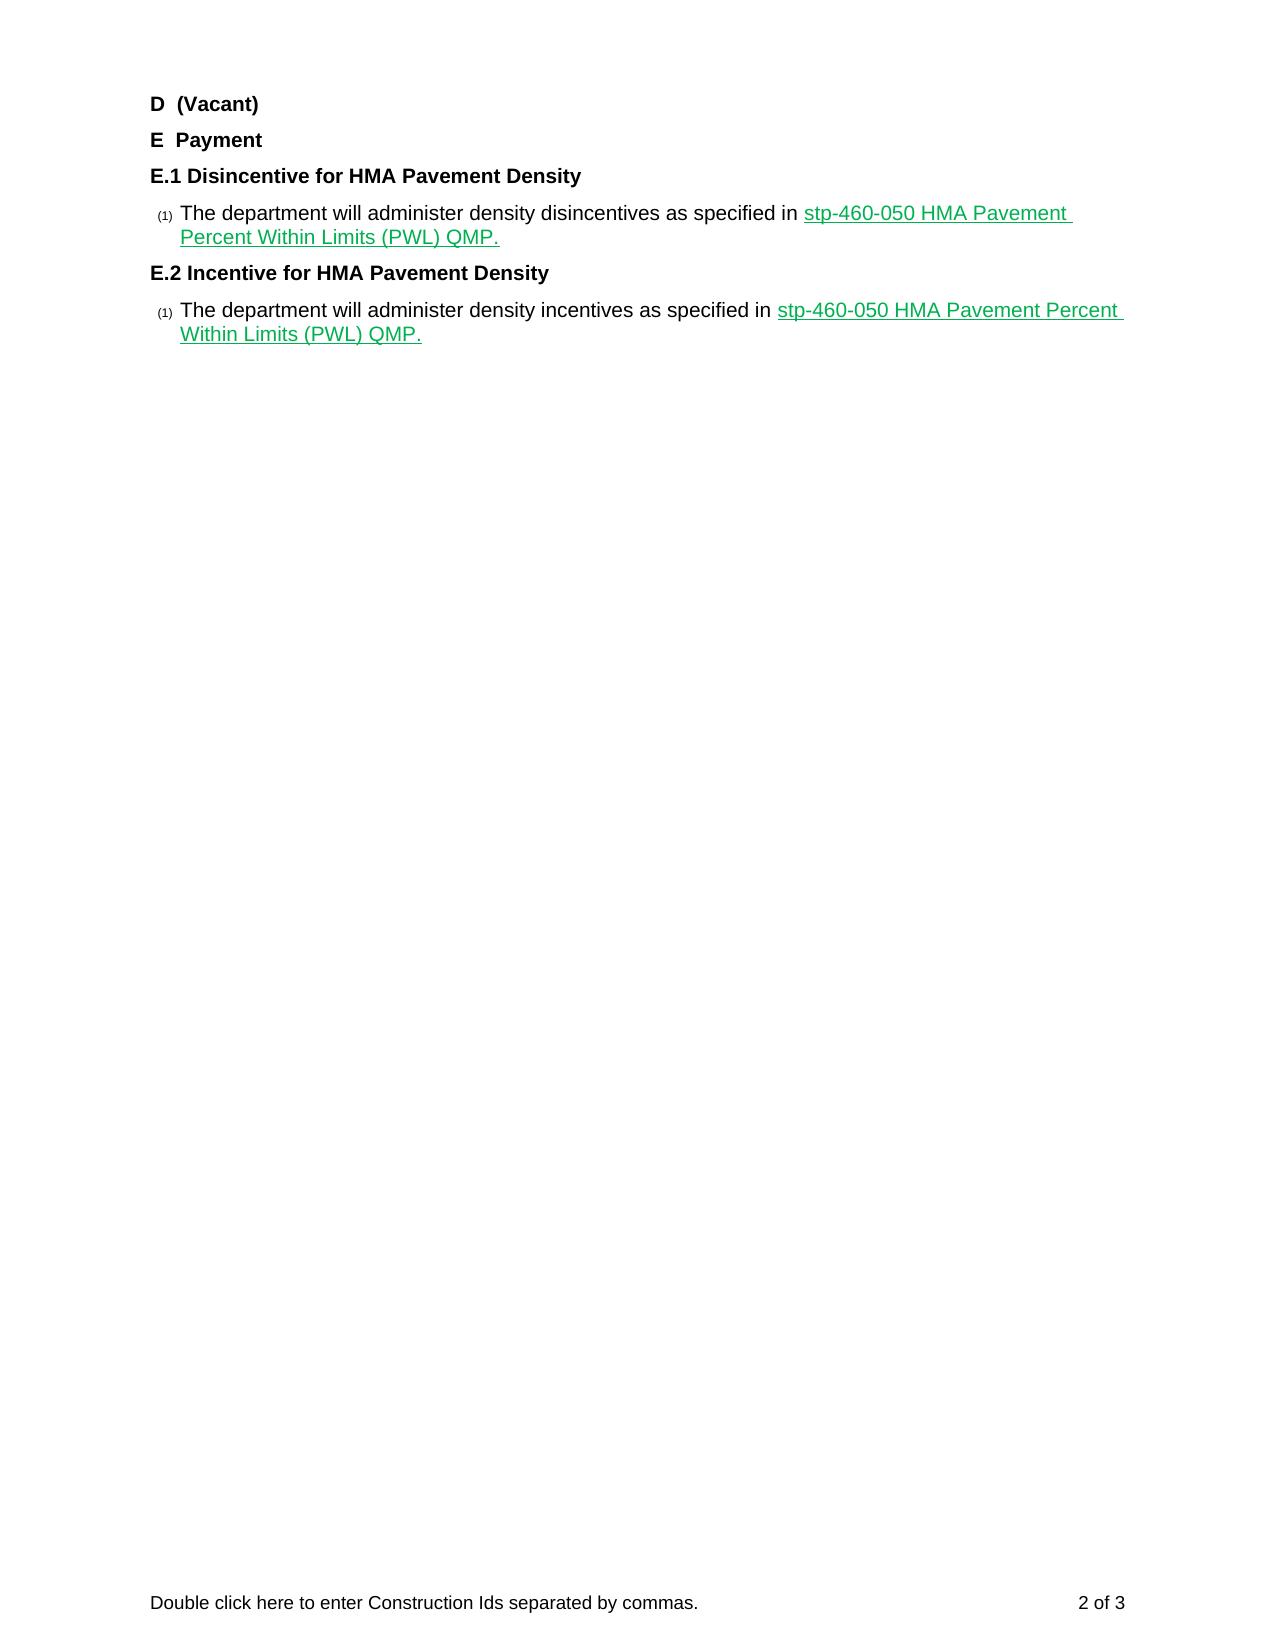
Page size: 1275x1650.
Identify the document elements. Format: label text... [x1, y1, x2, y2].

text D (Vacant) [150, 91, 1125, 115]
text E.2 Incentive for HMA Pavement Density [150, 261, 1125, 285]
text E Payment [150, 128, 1125, 152]
text E.1 Disincentive for HMA Pavement Density [150, 164, 1125, 188]
text (1) The department will administer density disincentives as specified in stp-460-050 HMA Pavement Percent Within Limits (PWL) QMP. [150, 201, 1125, 249]
text (1) The department will administer density incentives as specified in stp-460-050 HMA Pavement Percent Within Limits (PWL) QMP. [150, 298, 1125, 346]
